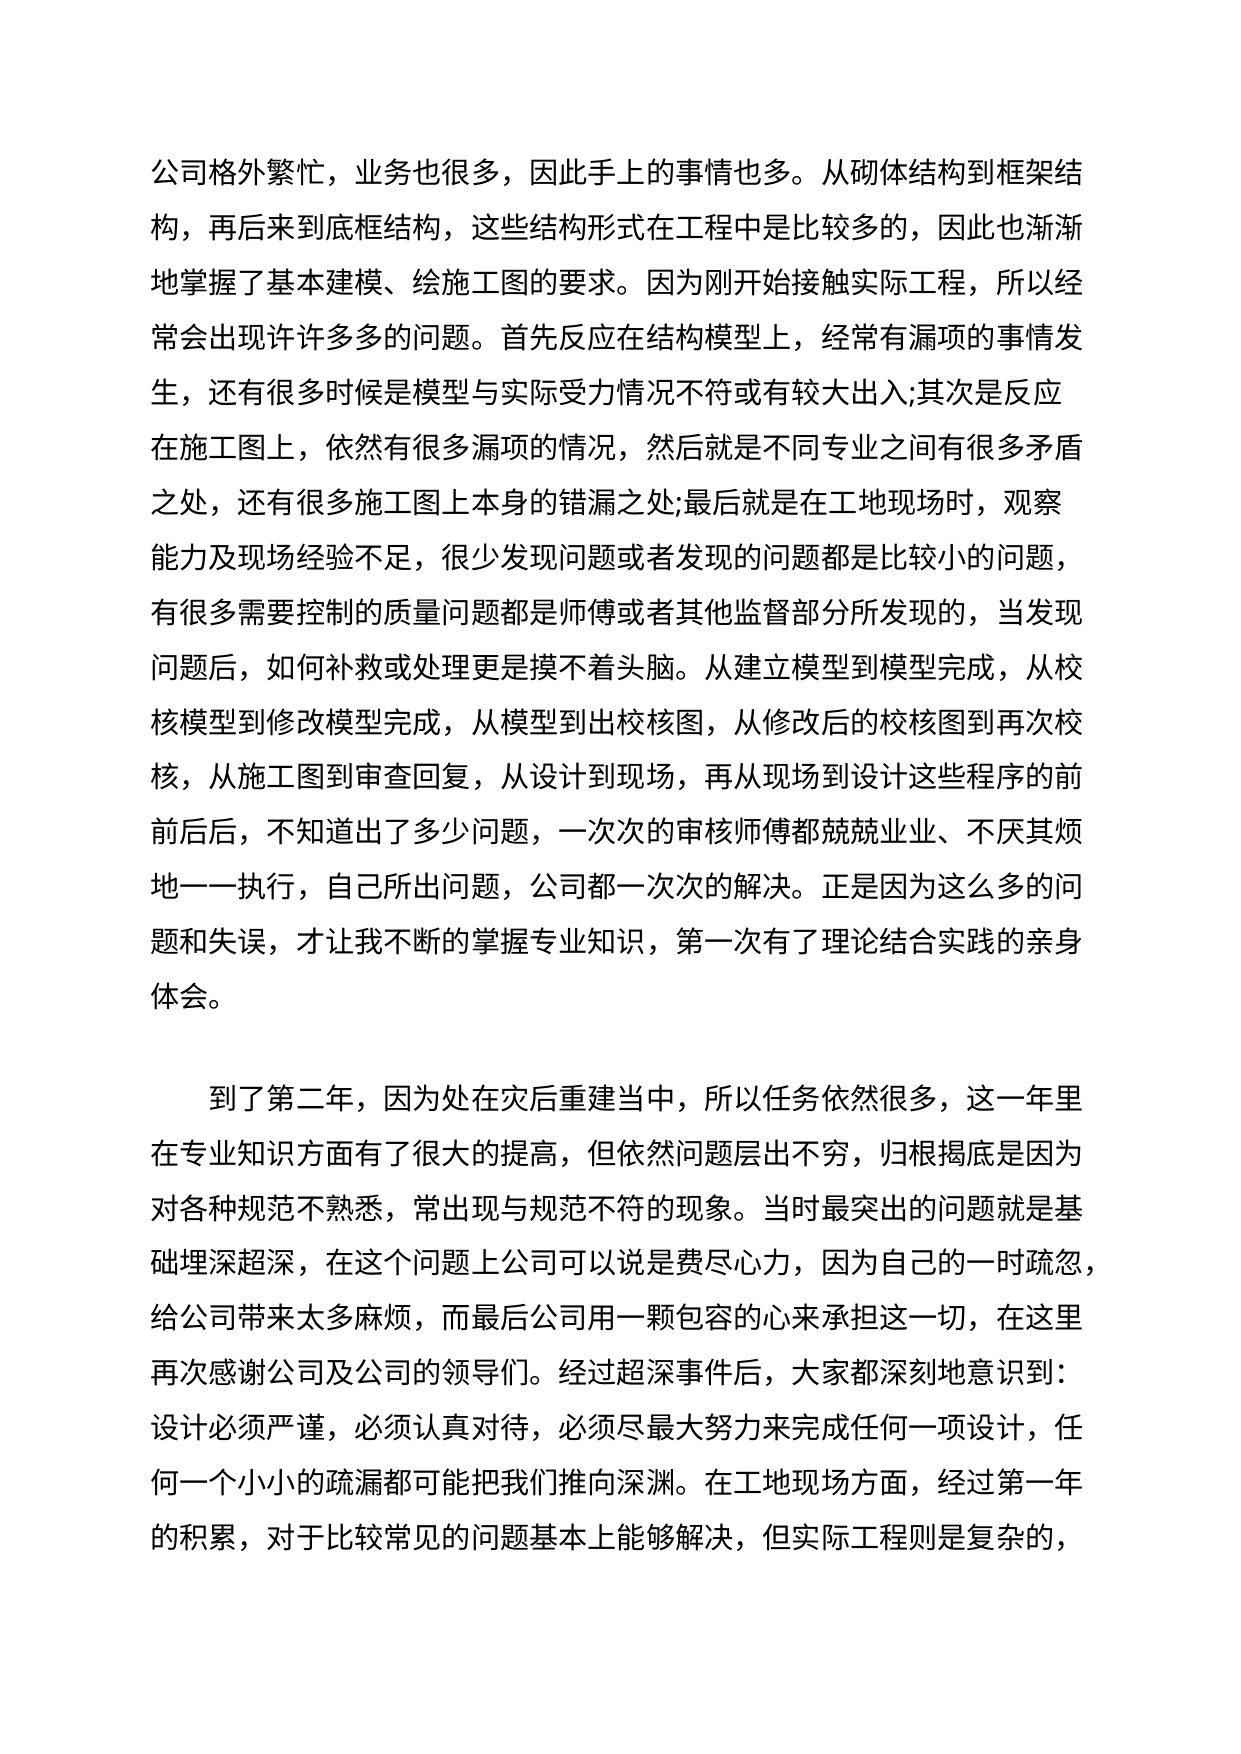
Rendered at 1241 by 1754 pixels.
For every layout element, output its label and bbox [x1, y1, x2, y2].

text [150, 1075, 1090, 1557]
text [150, 150, 1090, 1016]
